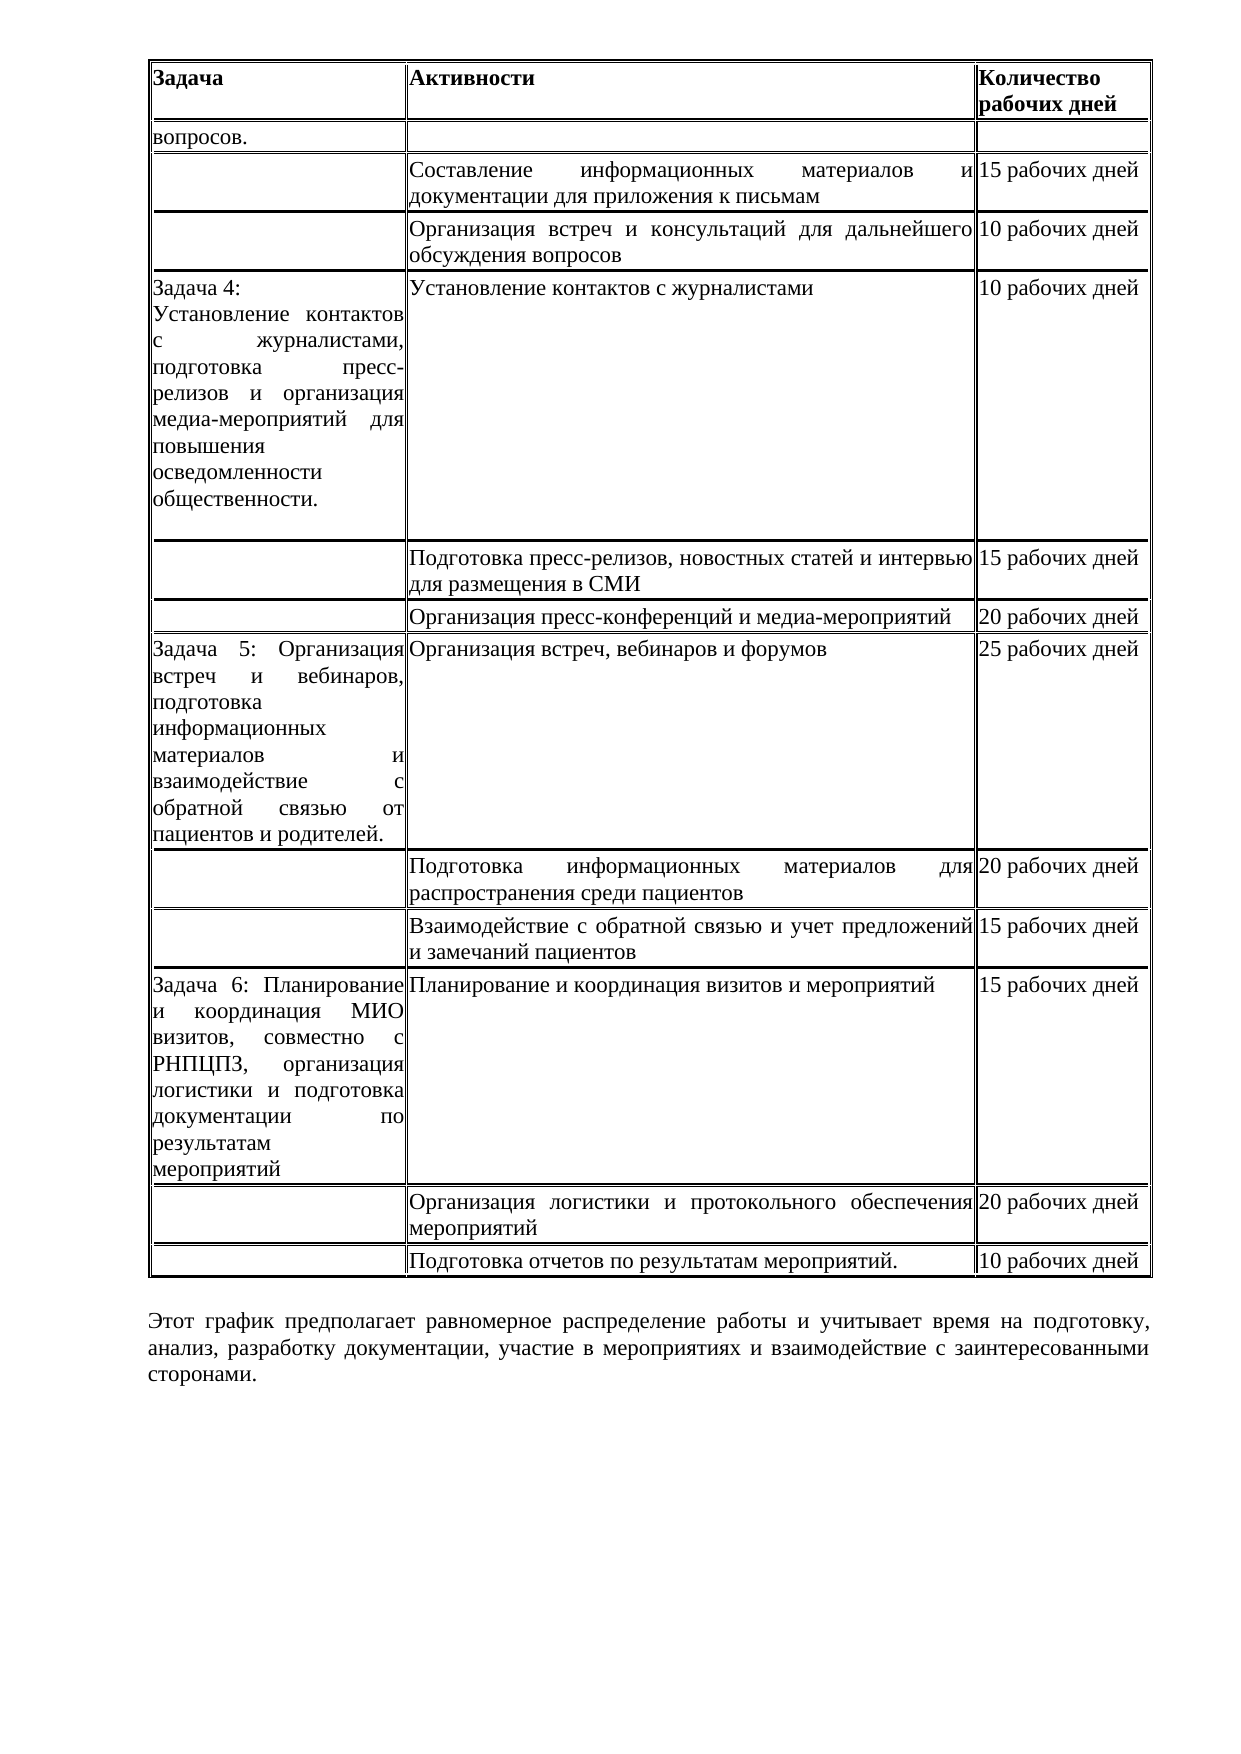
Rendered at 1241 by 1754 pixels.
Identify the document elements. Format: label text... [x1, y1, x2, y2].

table_cell 20 рабочих дней [978, 598, 1151, 631]
table_header Задача [152, 63, 407, 118]
table_cell Планирование и координация визитов и мероприятий [408, 969, 974, 1183]
table_cell Подготовка отчетов по результатам мероприятий. [407, 1242, 976, 1275]
table_cell [152, 1183, 405, 1242]
table_cell 15 рабочих дней [976, 907, 1151, 966]
table_cell [150, 598, 405, 631]
table_cell Взаимодействие с обратной связью и учет предложений и замечаний пациентов [408, 910, 974, 966]
table_cell Подготовка пресс-релизов, новостных статей и интервью для размещения в СМИ [408, 542, 974, 598]
table_cell [152, 539, 405, 598]
table_cell Установление контактов с журналистами [408, 272, 974, 539]
table_cell [152, 210, 405, 269]
table_cell 25 рабочих дней [976, 631, 1151, 848]
table_cell [152, 1242, 407, 1275]
table_cell [150, 848, 405, 907]
table_cell Задача 5: Организация встреч и вебинаров, подготовка информационных материалов и взаимодействие с обратной связью от пациентов и родителей. [150, 631, 407, 848]
table_cell Организация встреч и консультаций для дальнейшего обсуждения вопросов [408, 213, 974, 269]
table_cell Организация пресс-конференций и медиа-мероприятий [408, 601, 974, 631]
table_cell 20 рабочих дней [978, 1183, 1150, 1242]
table_cell 15 рабочих дней [976, 151, 1151, 210]
table_cell 10 рабочих дней [976, 1242, 1150, 1275]
text Этот график предполагает равномерное распределение работы и учитывает время на подготовку, анализ, разработку документации, участие в мероприятиях и взаимодействие с заинтересованными сторонами. [148, 1307, 1152, 1386]
table_cell [150, 151, 407, 210]
table_cell 10 рабочих дней [978, 118, 1150, 151]
table_cell [150, 907, 407, 966]
table_cell 15 рабочих дней [978, 539, 1150, 598]
table_cell 10 рабочих дней [978, 210, 1150, 269]
table_cell Организация встреч, вебинаров и форумов [408, 634, 974, 848]
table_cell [152, 118, 405, 151]
table_cell Задача 4: Установление контактов с журналистами, подготовка пресс-релизов и организация медиа-мероприятий для повышения осведомленности общественности. [152, 269, 405, 539]
table_header Активности [407, 61, 976, 118]
table_header Количество рабочих дней [976, 63, 1150, 118]
table_cell Организация логистики и протокольного обеспечения мероприятий [408, 1187, 974, 1242]
table_cell 10 рабочих дней [978, 269, 1150, 539]
table_cell Подготовка информационных материалов для распространения среди пациентов [408, 851, 974, 907]
table_cell Составление информационных материалов и документации для приложения к письмам [408, 154, 974, 210]
table_cell 20 рабочих дней [978, 848, 1151, 907]
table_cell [408, 122, 974, 151]
table_cell 15 рабочих дней [978, 966, 1150, 1183]
table_cell Задача 6: Планирование и координация МИО визитов, совместно с РНПЦПЗ, организация логистики и подготовка документации по результатам мероприятий [152, 966, 405, 1183]
